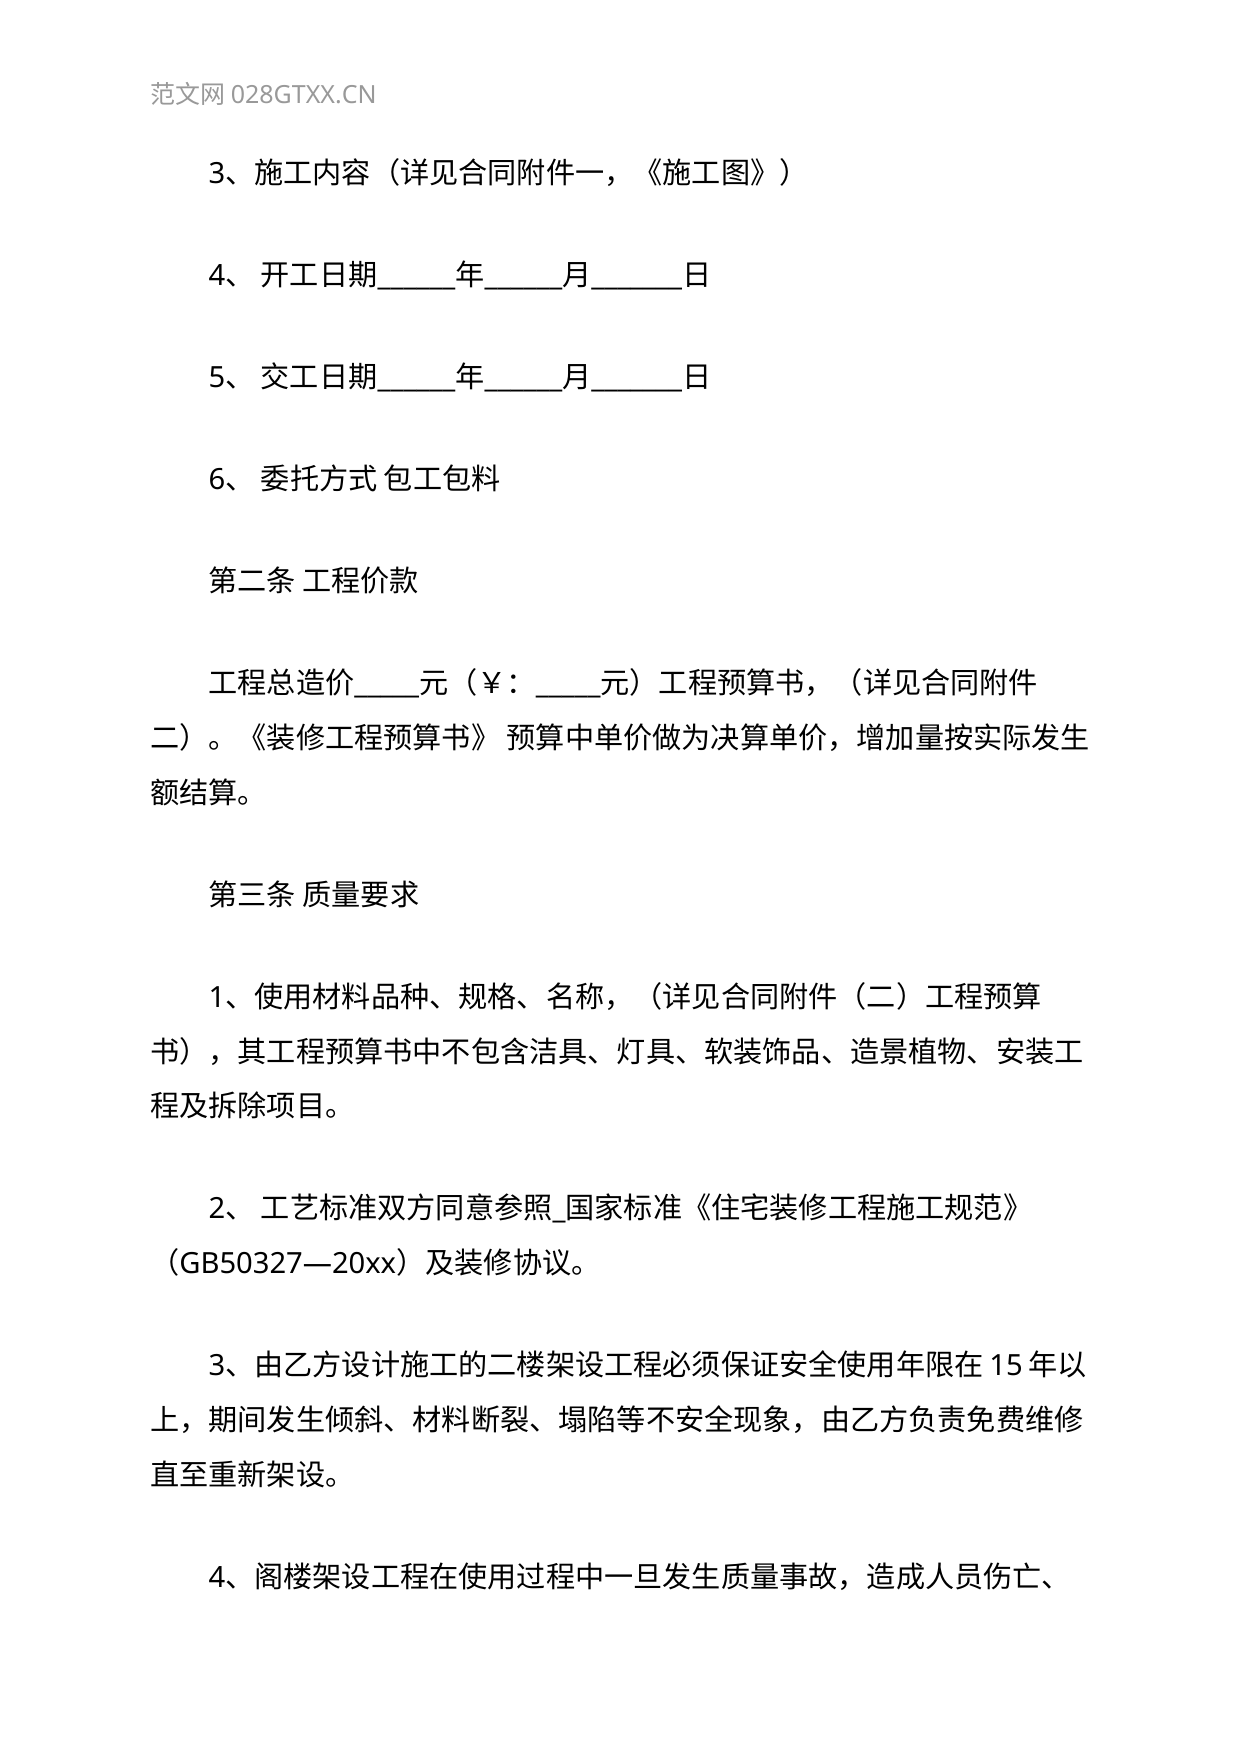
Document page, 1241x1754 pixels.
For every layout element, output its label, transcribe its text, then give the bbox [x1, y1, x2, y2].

text 2、 工艺标准双方同意参照_国家标准《住宅装修工程施工规范》（GB50327—20xx）及装修协议。 [150, 1185, 1090, 1282]
text 5、 交工日期______年______月_______日 [150, 354, 1090, 396]
text 工程总造价_____元（￥：_____元）工程预算书，（详见合同附件二）。《装修工程预算书》 预算中单价做为决算单价，增加量按实际发生额结算。 [150, 660, 1090, 812]
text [150, 1553, 1090, 1596]
text 4、 开工日期______年______月_______日 [150, 252, 1090, 294]
text 3、由乙方设计施工的二楼架设工程必须保证安全使用年限在15年以上，期间发生倾斜、材料断裂、塌陷等不安全现象，由乙方负责免费维修直至重新架设。 [150, 1342, 1090, 1494]
text 6、 委托方式 包工包料 [150, 456, 1090, 498]
text 第三条 质量要求 [150, 871, 1090, 914]
text 3、施工内容（详见合同附件一，《施工图》） [150, 150, 1090, 192]
text 1、使用材料品种、规格、名称，（详见合同附件（二）工程预算书），其工程预算书中不包含洁具、灯具、软装饰品、造景植物、安装工程及拆除项目。 [150, 973, 1090, 1125]
text 第二条 工程价款 [150, 558, 1090, 600]
